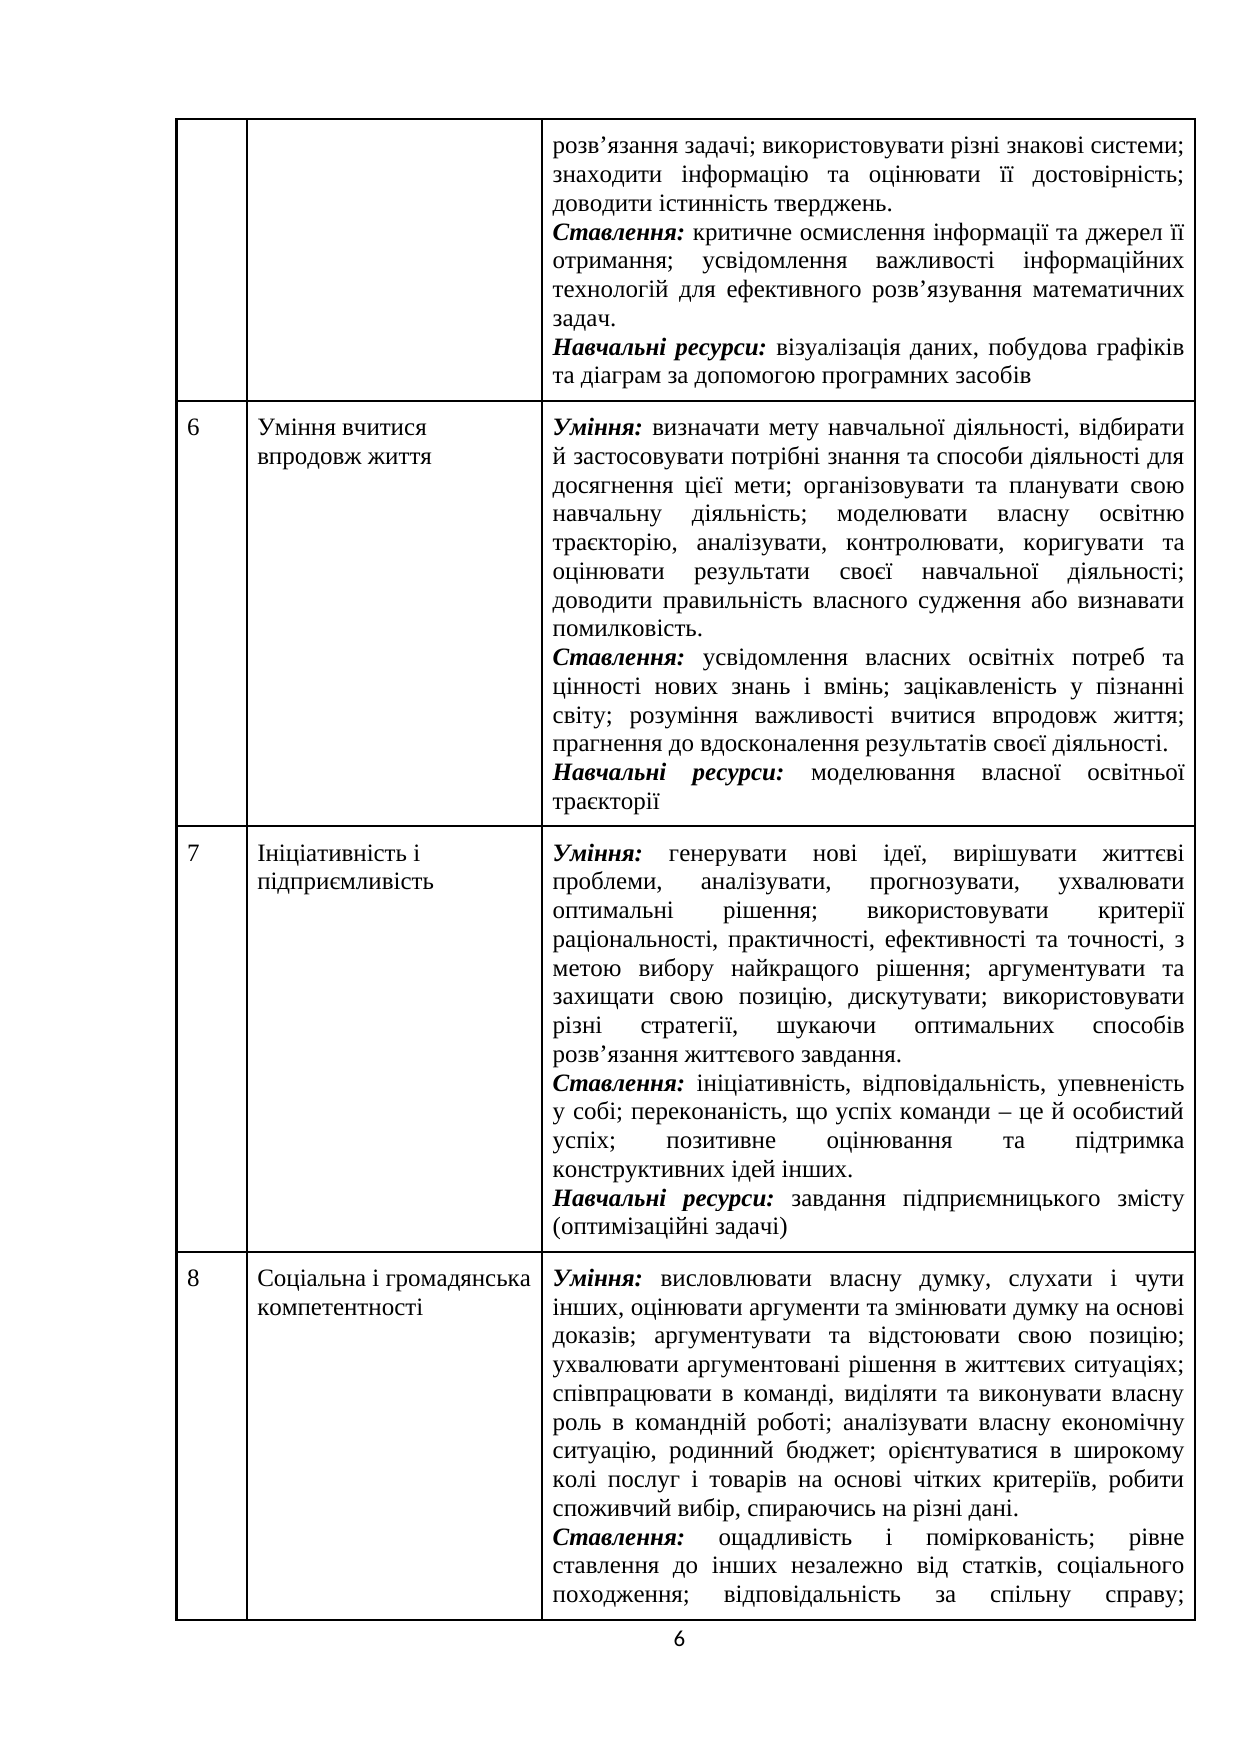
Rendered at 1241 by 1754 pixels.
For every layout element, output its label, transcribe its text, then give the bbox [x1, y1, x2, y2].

table_cell 6 [178, 402, 246, 825]
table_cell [543, 120, 1194, 400]
table_cell Уміння: визначати мету навчальної діяльності, відбирати й застосовувати потрібні знання та способи діяльності для досягнення цієї мети; організовувати та планувати свою навчальну діяльність; моделювати власну освітню траєкторію, аналізувати, контролювати, коригувати та оцінювати результати своєї навчальної діяльності; доводити правильність власного судження або визнавати помилковість. Ставлення: усвідомлення власних освітніх потреб та цінності нових знань і вмінь; зацікавленість у пізнанні світу; розуміння важливості вчитися впродовж життя; прагнення до вдосконалення результатів своєї діяльності. Навчальні ресурси: моделювання власної освітньої траєкторії [543, 402, 1194, 825]
table_cell Ініціативність і підприємливість [248, 827, 541, 1251]
table_cell Уміння: генерувати нові ідеї, вирішувати життєві проблеми, аналізувати, прогнозувати, ухвалювати оптимальні рішення; використовувати критерії раціональності, практичності, ефективності та точності, з метою вибору найкращого рішення; аргументувати та захищати свою позицію, дискутувати; використовувати різні стратегії, шукаючи оптимальних способів розв’язання життєвого завдання. Ставлення: ініціативність, відповідальність, упевненість у собі; переконаність, що успіх команди – це й особистий успіх; позитивне оцінювання та підтримка конструктивних ідей інших. Навчальні ресурси: завдання підприємницького змісту (оптимізаційні задачі) [543, 827, 1194, 1251]
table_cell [248, 1253, 541, 1618]
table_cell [248, 120, 541, 400]
table_cell 5 [178, 120, 246, 400]
table_cell Уміння вчитися впродовж життя [248, 402, 541, 825]
table_cell 7 [178, 827, 246, 1251]
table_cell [543, 1253, 1194, 1618]
table_cell 8 [178, 1253, 246, 1618]
